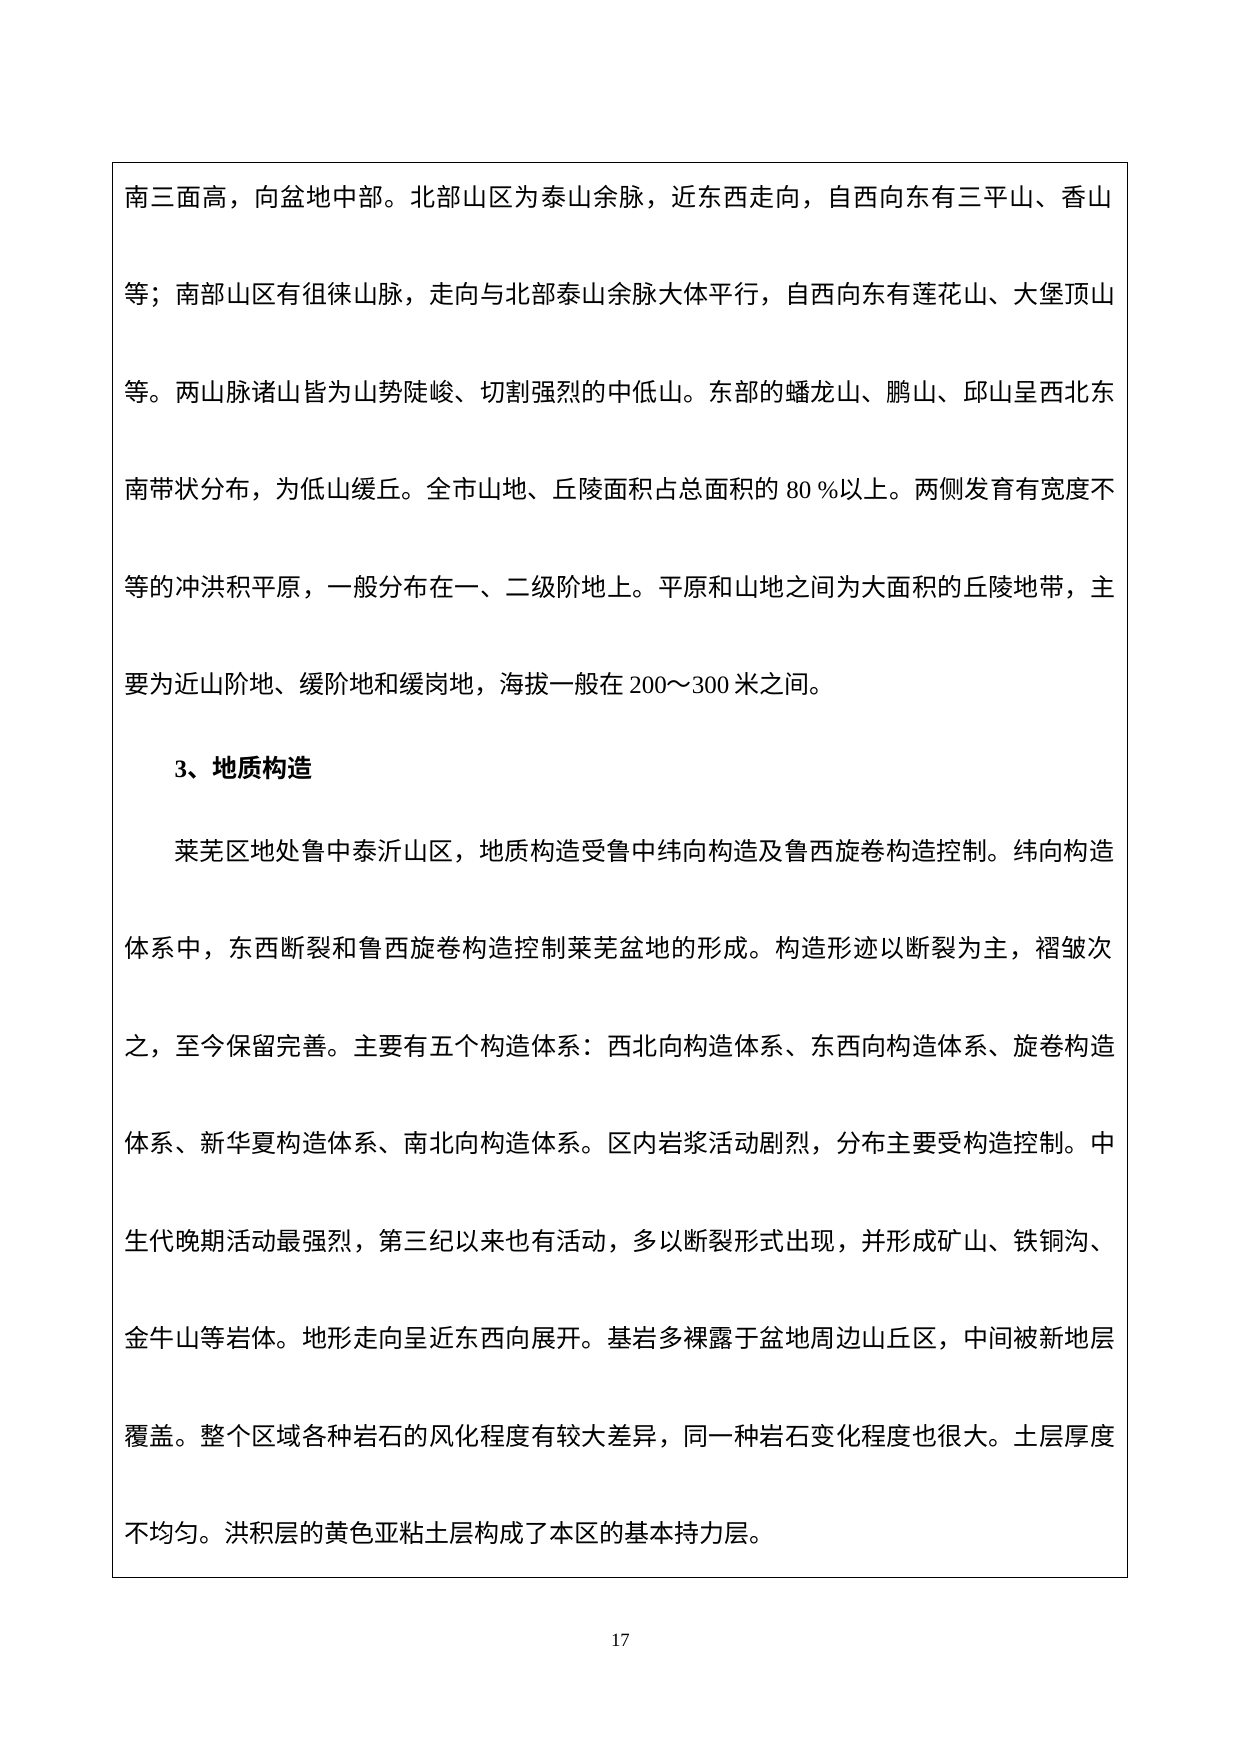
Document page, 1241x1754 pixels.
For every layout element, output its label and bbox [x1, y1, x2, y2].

table_header [113, 163, 1127, 1577]
